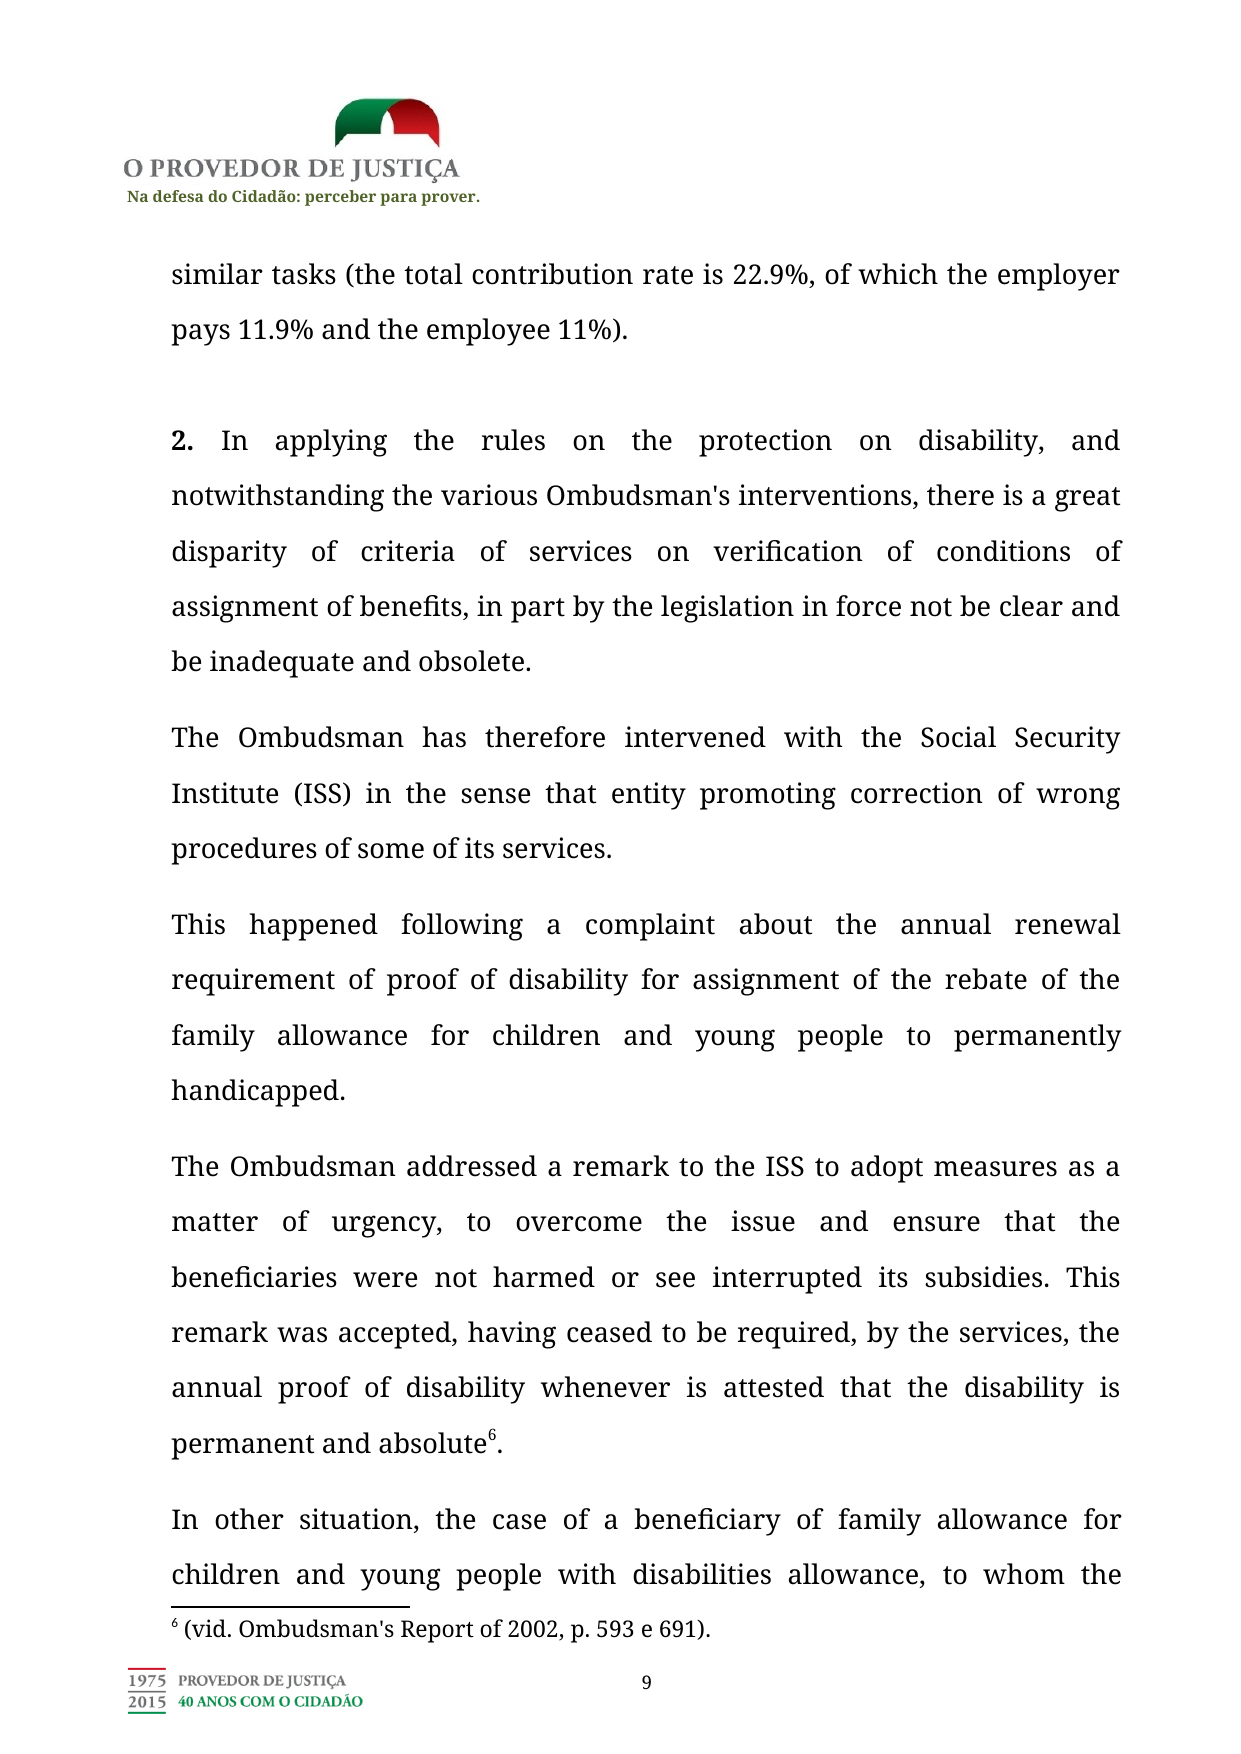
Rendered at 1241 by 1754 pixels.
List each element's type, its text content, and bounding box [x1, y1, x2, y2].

text 2. In applying the rules on the protection on disability, and notwithstanding the various Ombudsman's interventions, there is a great disparity of criteria of services on verification of conditions of assignment of benefits, in part by the legislation in force not be clear and be inadequate and obsolete. [171, 421, 1122, 679]
text This happened following a complaint about the annual renewal requirement of proof of disability for assignment of the rebate of the family allowance for children and young people to permanently handicapped. [171, 906, 1122, 1108]
text The Ombudsman has therefore intervened with the Social Security Institute (ISS) in the sense that entity promoting correction of wrong procedures of some of its services. [171, 719, 1122, 866]
picture [120, 1657, 375, 1731]
text The Ombudsman addressed a remark to the ISS to adopt measures as a matter of urgency, to overcome the issue and ensure that the beneficiaries were not harmed or see interrupted its subsidies. This remark was accepted, having ceased to be required, by the services, the annual proof of disability whenever is attested that the disability is permanent and absolute. [171, 1148, 1122, 1461]
picture [121, 96, 464, 185]
